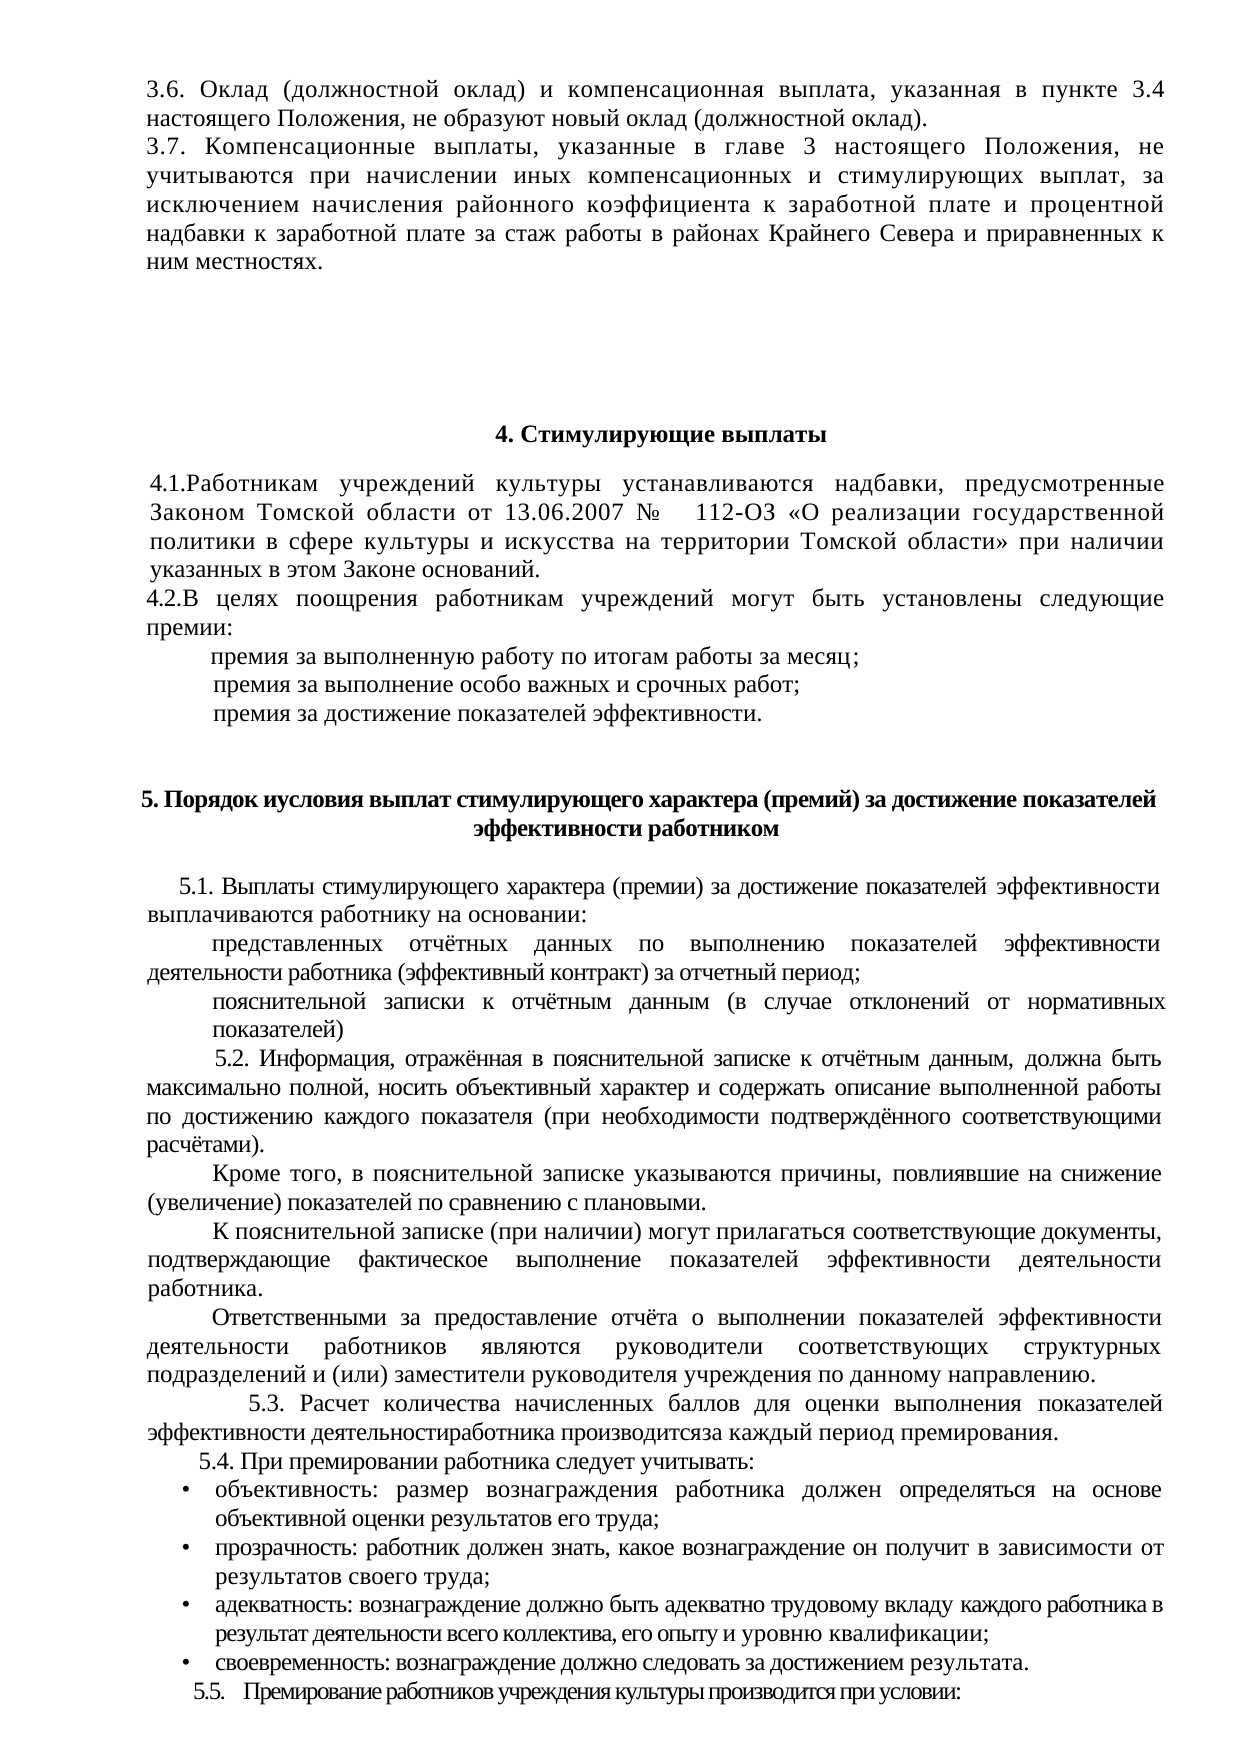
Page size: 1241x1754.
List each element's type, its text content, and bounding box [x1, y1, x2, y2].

text пояснительной записки к отчётным данным (в случае отклонений от нормативных показателей) [212, 986, 1166, 1043]
text 5.1. Выплаты стимулирующего характера (премии) за достижение показателей эффективности выплачиваются работнику на основании: [147, 871, 1160, 928]
text 5.5. Премирование работников учреждения культуры производится при условии: [146, 1676, 1166, 1704]
list прозрачность: работник должен знать, какое вознаграждение он получит в зависимости от результатов своего труда; [181, 1532, 1164, 1589]
text 5.3. Расчет количества начисленных баллов для оценки выполнения показателей эффективности деятельностиработника производитсяза каждый период премирования. [147, 1388, 1163, 1446]
text Ответственными за предоставление отчёта о выполнении показателей эффективности деятельности работников являются руководители соответствующих структурных подразделений и (или) заместители руководителя учреждения по данному направлению. [147, 1302, 1162, 1388]
text 3.6. Оклад (должностной оклад) и компенсационная выплата, указанная в пункте 3.4 настоящего Положения, не образуют новый оклад (должностной оклад). [146, 74, 1166, 131]
text 4.2.В целях поощрения работникам учреждений могут быть установлены следующие премии: [146, 583, 1166, 641]
list своевременность: вознаграждение должно следовать за достижением результата. [181, 1647, 1164, 1676]
text Кроме того, в пояснительной записке указываются причины, повлиявшие на снижение (увеличение) показателей по сравнению с плановыми. [147, 1158, 1162, 1216]
text 5. Порядок иусловия выплат стимулирующего характера (премий) за достижение показателей эффективности работником [87, 784, 1166, 842]
text премия за достижение показателей эффективности. [147, 698, 1100, 727]
text премия за выполнение особо важных и срочных работ; [147, 669, 1100, 698]
text премия за выполненную работу по итогам работы за месяц; [146, 641, 1166, 669]
text 4. Стимулирующие выплаты [156, 419, 1166, 447]
text 4.1.Работникам учреждений культуры устанавливаются надбавки, предусмотренные Законом Томской области от 13.06.2007 № 112-ОЗ «О реализации государственной политики в сфере культуры и искусства на территории Томской области» при наличии указанных в этом Законе оснований. [149, 468, 1166, 583]
text К пояснительной записке (при наличии) могут прилагаться соответствующие документы, подтверждающие фактическое выполнение показателей эффективности деятельности работника. [147, 1216, 1162, 1302]
text представленных отчётных данных по выполнению показателей эффективности деятельности работника (эффективный контракт) за отчетный период; [147, 928, 1160, 986]
text 5.4. При премировании работника следует учитывать: [146, 1446, 1166, 1474]
text 5.2. Информация, отражённая в пояснительной записке к отчётным данным, должна быть максимально полной, носить объективный характер и содержать описание выполненной работы по достижению каждого показателя (при необходимости подтверждённого соответствующими расчётами). [146, 1043, 1162, 1158]
list объективность: размер вознаграждения работника должен определяться на основе объективной оценки результатов его труда; [181, 1474, 1162, 1532]
text 3.7. Компенсационные выплаты, указанные в главе 3 настоящего Положения, не учитываются при начислении иных компенсационных и стимулирующих выплат, за исключением начисления районного коэффициента к заработной плате и процентной надбавки к заработной плате за стаж работы в районах Крайнего Севера и приравненных к ним местностях. [146, 131, 1166, 275]
list адекватность: вознаграждение должно быть адекватно трудовому вкладу каждого работника в результат деятельности всего коллектива, его опыту и уровню квалификации; [181, 1589, 1164, 1647]
